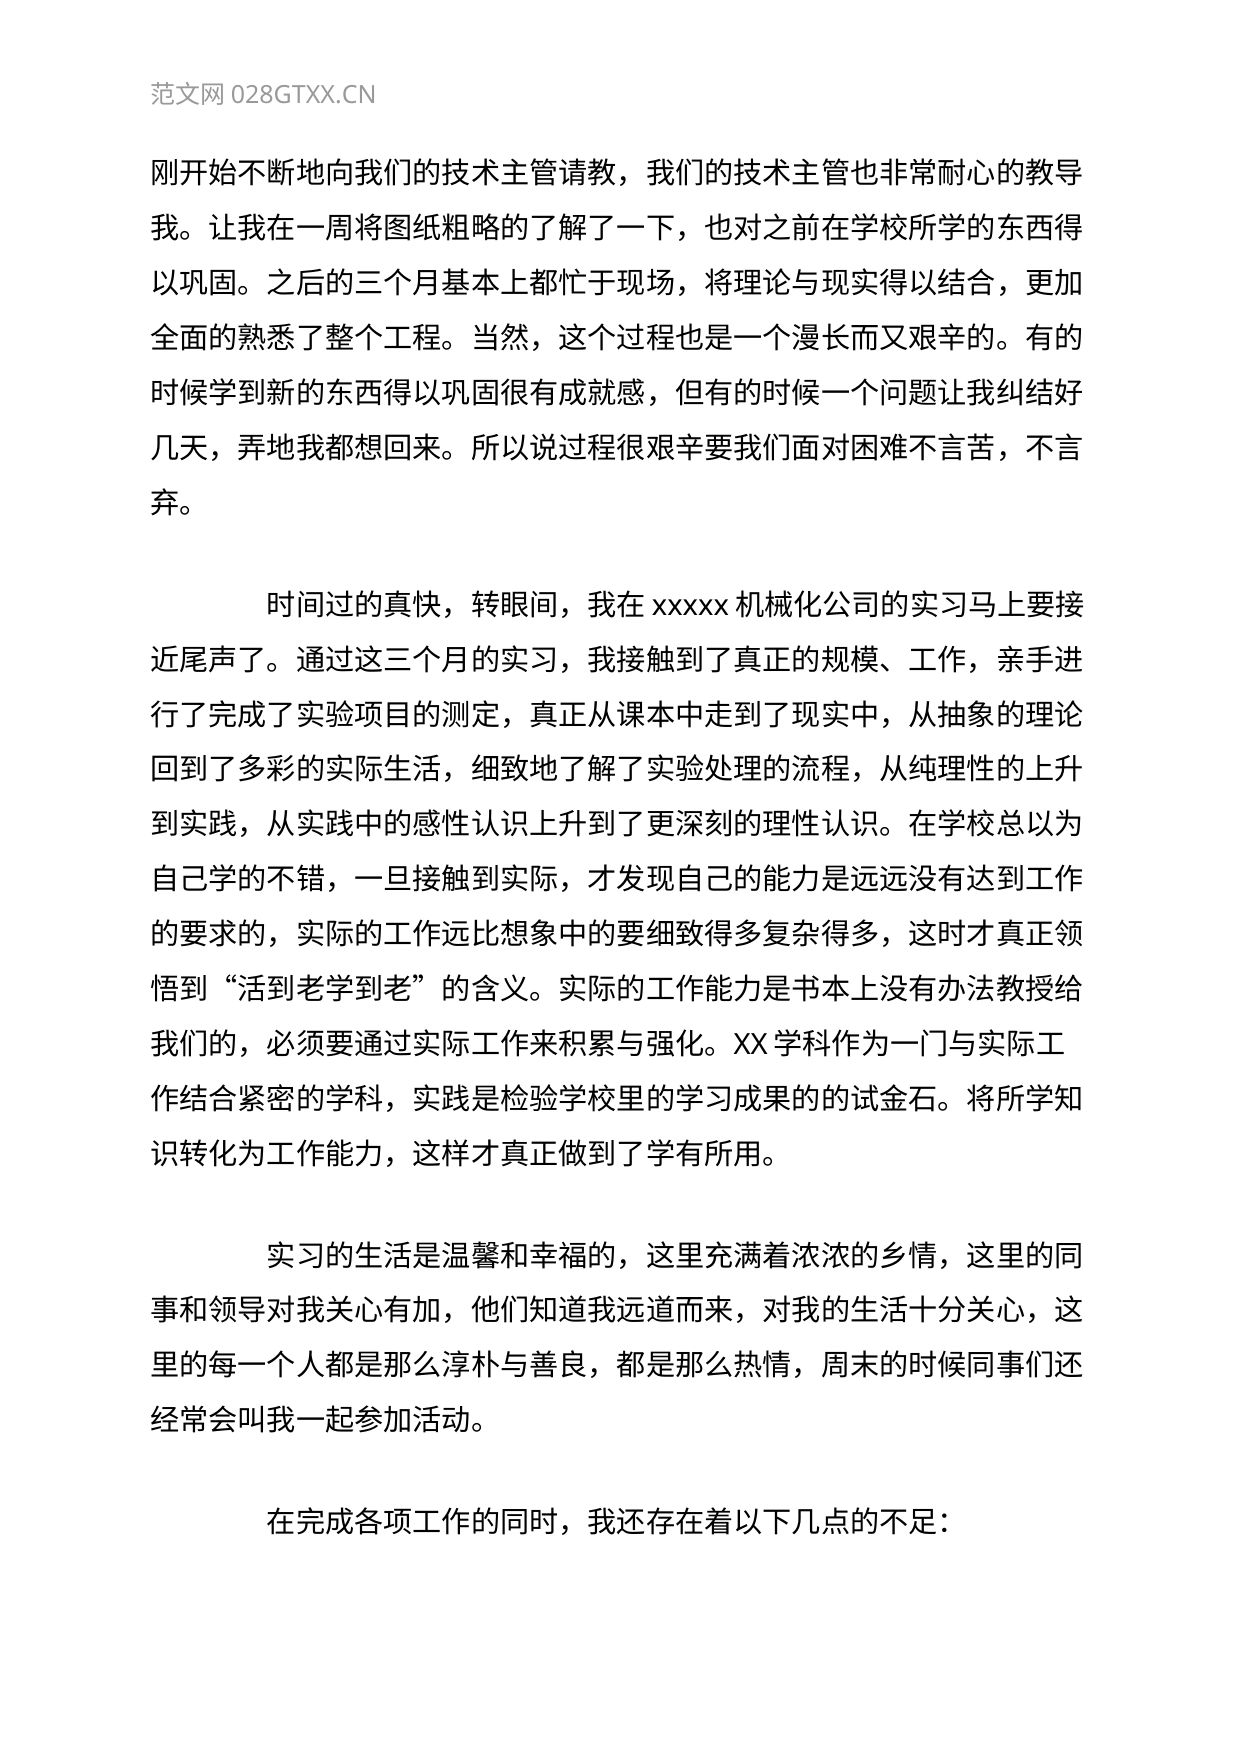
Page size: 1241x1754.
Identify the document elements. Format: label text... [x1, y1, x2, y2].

text 时间过的真快，转眼间，我在xxxxx机械化公司的实习马上要接近尾声了。通过这三个月的实习，我接触到了真正的规模、工作，亲手进行了完成了实验项目的测定，真正从课本中走到了现实中，从抽象的理论回到了多彩的实际生活，细致地了解了实验处理的流程，从纯理性的上升到实践，从实践中的感性认识上升到了更深刻的理性认识。在学校总以为自己学的不错，一旦接触到实际，才发现自己的能力是远远没有达到工作的要求的，实际的工作远比想象中的要细致得多复杂得多，这时才真正领悟到“活到老学到老”的含义。实际的工作能力是书本上没有办法教授给我们的，必须要通过实际工作来积累与强化。XX学科作为一门与实际工作结合紧密的学科，实践是检验学校里的学习成果的的试金石。将所学知识转化为工作能力，这样才真正做到了学有所用。 [150, 581, 1090, 1173]
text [150, 150, 1090, 522]
text 在完成各项工作的同时，我还存在着以下几点的不足： [150, 1498, 1090, 1541]
text 实习的生活是温馨和幸福的，这里充满着浓浓的乡情，这里的同事和领导对我关心有加，他们知道我远道而来，对我的生活十分关心，这里的每一个人都是那么淳朴与善良，都是那么热情，周末的时候同事们还经常会叫我一起参加活动。 [150, 1232, 1090, 1439]
